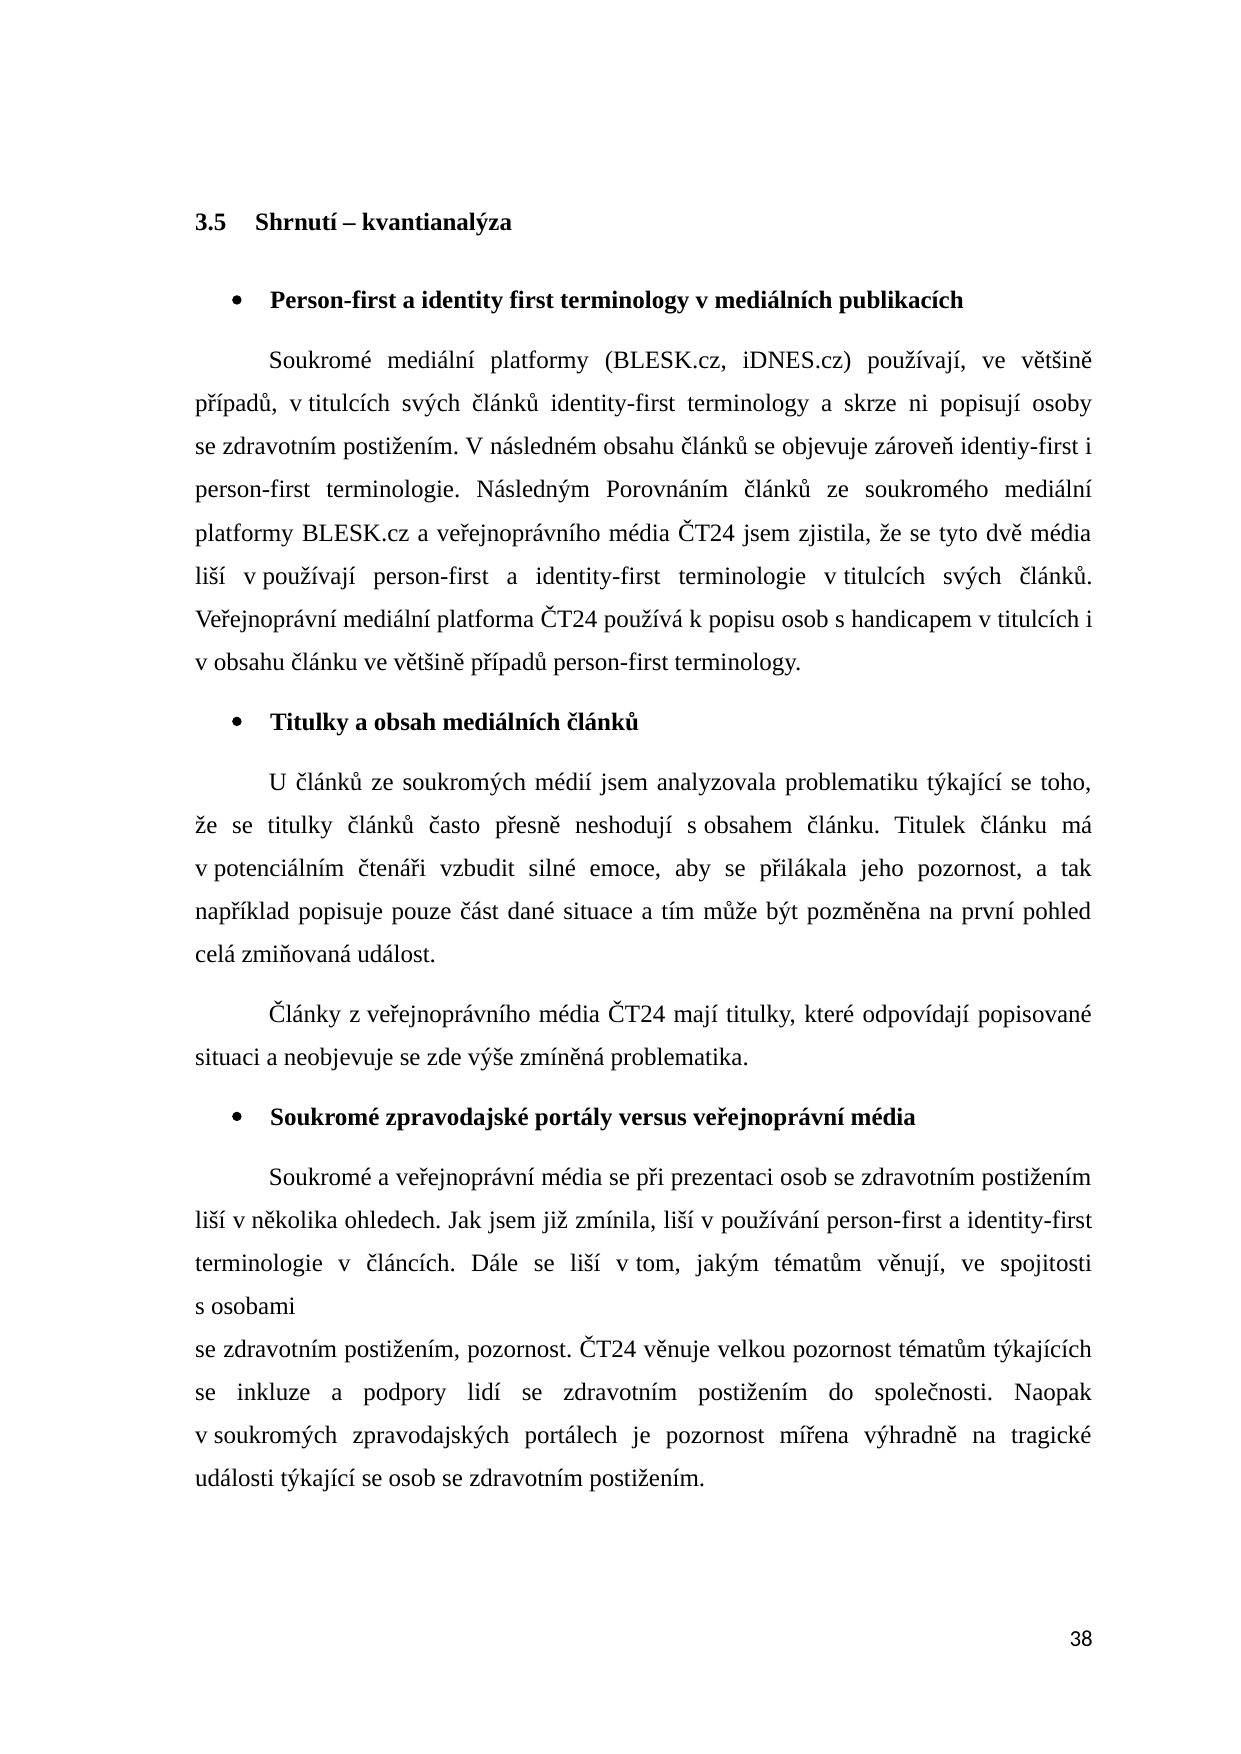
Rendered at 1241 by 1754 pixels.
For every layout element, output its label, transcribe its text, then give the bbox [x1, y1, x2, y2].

list Titulky a obsah mediálních článků [232, 707, 1092, 736]
list Soukromé zpravodajské portály versus veřejnoprávní média [232, 1102, 1092, 1131]
text Články z veřejnoprávního média ČT24 mají titulky, které odpovídají popisované situaci a neobjevuje se zde výše zmíněná problematika. [195, 999, 1092, 1071]
text U článků ze soukromých médií jsem analyzovala problematiku týkající se toho, že se titulky článků často přesně neshodují s obsahem článku. Titulek článku má v potenciálním čtenáři vzbudit silné emoce, aby se přilákala jeho pozornost, a tak například popisuje pouze část dané situace a tím může být pozměněna na první pohled celá zmiňovaná událost. [195, 767, 1092, 968]
list Person-first a identity first terminology v mediálních publikacích [232, 285, 1092, 314]
subtitle Shrnutí – kvantianalýza [195, 207, 1092, 236]
text Soukromé mediální platformy (BLESK.cz, iDNES.cz) používají, ve většině případů, v titulcích svých článků identity-first terminology a skrze ni popisují osoby se zdravotním postižením. V následném obsahu článků se objevuje zároveň identiy-first i person-first terminologie. Následným Porovnáním článků ze soukromého mediální platformy BLESK.cz a veřejnoprávního média ČT24 jsem zjistila, že se tyto dvě média liší v používají person-first a identity-first terminologie v titulcích svých článků. Veřejnoprávní mediální platforma ČT24 používá k popisu osob s handicapem v titulcích i v obsahu článku ve většině případů person-first terminology. [195, 345, 1092, 676]
text Soukromé a veřejnoprávní média se při prezentaci osob se zdravotním postižením liší v několika ohledech. Jak jsem již zmínila, liší v používání person-first a identity-first terminologie v článcích. Dále se liší v tom, jakým tématům věnují, ve spojitosti s osobami se zdravotním postižením, pozornost. ČT24 věnuje velkou pozornost tématům týkajících se inkluze a podpory lidí se zdravotním postižením do společnosti. Naopak v soukromých zpravodajských portálech je pozornost mířena výhradně na tragické události týkající se osob se zdravotním postižením. [195, 1162, 1092, 1492]
